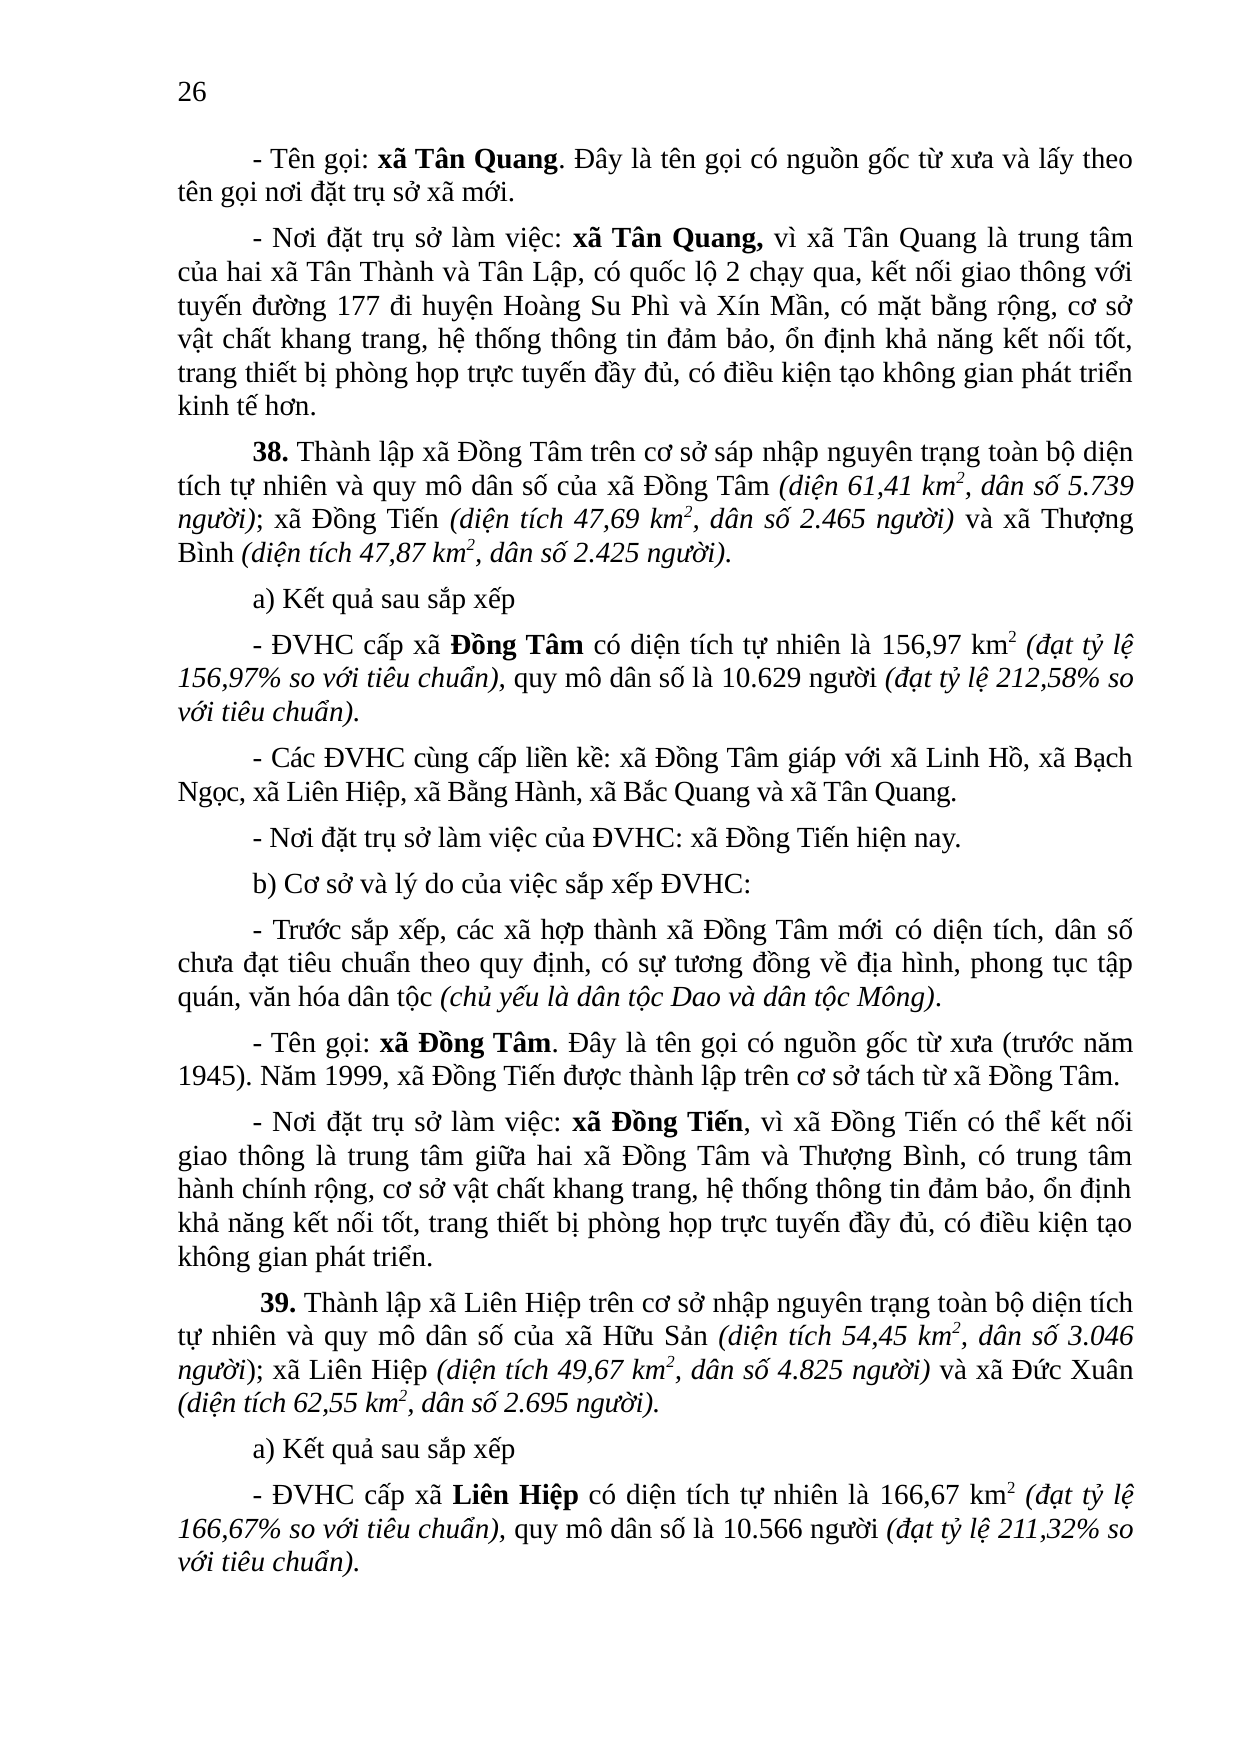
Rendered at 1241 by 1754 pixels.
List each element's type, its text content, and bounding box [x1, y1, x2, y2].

text 38. Thành lập xã Đồng Tâm trên cơ sở sáp nhập nguyên trạng toàn bộ diện tích tự nhiên và quy mô dân số của xã Đồng Tâm (diện 61,41 km2, dân số 5.739 người); xã Đồng Tiến (diện tích 47,69 km2, dân số 2.465 người) và xã Thượng Bình (diện tích 47,87 km2, dân số 2.425 người). [177, 434, 1134, 568]
text - Các ĐVHC cùng cấp liền kề: xã Đồng Tâm giáp với xã Linh Hồ, xã Bạch Ngọc, xã Liên Hiệp, xã Bằng Hành, xã Bắc Quang và xã Tân Quang. [177, 740, 1134, 807]
text - Nơi đặt trụ sở làm việc: xã Đồng Tiến, vì xã Đồng Tiến có thể kết nối giao thông là trung tâm giữa hai xã Đồng Tâm và Thượng Bình, có trung tâm hành chính rộng, cơ sở vật chất khang trang, hệ thống thông tin đảm bảo, ổn định khả năng kết nối tốt, trang thiết bị phòng họp trực tuyến đầy đủ, có điều kiện tạo không gian phát triển. [177, 1104, 1134, 1272]
text - ĐVHC cấp xã Đồng Tâm có diện tích tự nhiên là 156,97 km2 (đạt tỷ lệ 156,97% so với tiêu chuẩn), quy mô dân số là 10.629 người (đạt tỷ lệ 212,58% so với tiêu chuẩn). [177, 627, 1134, 728]
text - Nơi đặt trụ sở làm việc: xã Tân Quang, vì xã Tân Quang là trung tâm của hai xã Tân Thành và Tân Lập, có quốc lộ 2 chạy qua, kết nối giao thông với tuyến đường 177 đi huyện Hoàng Su Phì và Xín Mần, có mặt bằng rộng, cơ sở vật chất khang trang, hệ thống thông tin đảm bảo, ổn định khả năng kết nối tốt, trang thiết bị phòng họp trực tuyến đầy đủ, có điều kiện tạo không gian phát triển kinh tế hơn. [177, 221, 1134, 422]
text - Trước sắp xếp, các xã hợp thành xã Đồng Tâm mới có diện tích, dân số chưa đạt tiêu chuẩn theo quy định, có sự tương đồng về địa hình, phong tục tập quán, văn hóa dân tộc (chủ yếu là dân tộc Dao và dân tộc Mông). [177, 912, 1134, 1012]
text - Tên gọi: xã Tân Quang. Đây là tên gọi có nguồn gốc từ xưa và lấy theo tên gọi nơi đặt trụ sở xã mới. [177, 141, 1134, 208]
text - ĐVHC cấp xã Liên Hiệp có diện tích tự nhiên là 166,67 km2 (đạt tỷ lệ 166,67% so với tiêu chuẩn), quy mô dân số là 10.566 người (đạt tỷ lệ 211,32% so với tiêu chuẩn). [177, 1477, 1134, 1578]
text - Tên gọi: xã Đồng Tâm. Đây là tên gọi có nguồn gốc từ xưa (trước năm 1945). Năm 1999, xã Đồng Tiến được thành lập trên cơ sở tách từ xã Đồng Tâm. [177, 1025, 1134, 1092]
text 39. Thành lập xã Liên Hiệp trên cơ sở nhập nguyên trạng toàn bộ diện tích tự nhiên và quy mô dân số của xã Hữu Sản (diện tích 54,45 km2, dân số 3.046 người); xã Liên Hiệp (diện tích 49,67 km2, dân số 4.825 người) và xã Đức Xuân (diện tích 62,55 km2, dân số 2.695 người). [177, 1285, 1134, 1419]
text - Nơi đặt trụ sở làm việc của ĐVHC: xã Đồng Tiến hiện nay. [177, 820, 1134, 853]
text b) Cơ sở và lý do của việc sắp xếp ĐVHC: [177, 866, 1134, 899]
text a) Kết quả sau sắp xếp [177, 581, 1134, 614]
text a) Kết quả sau sắp xếp [177, 1431, 1134, 1465]
